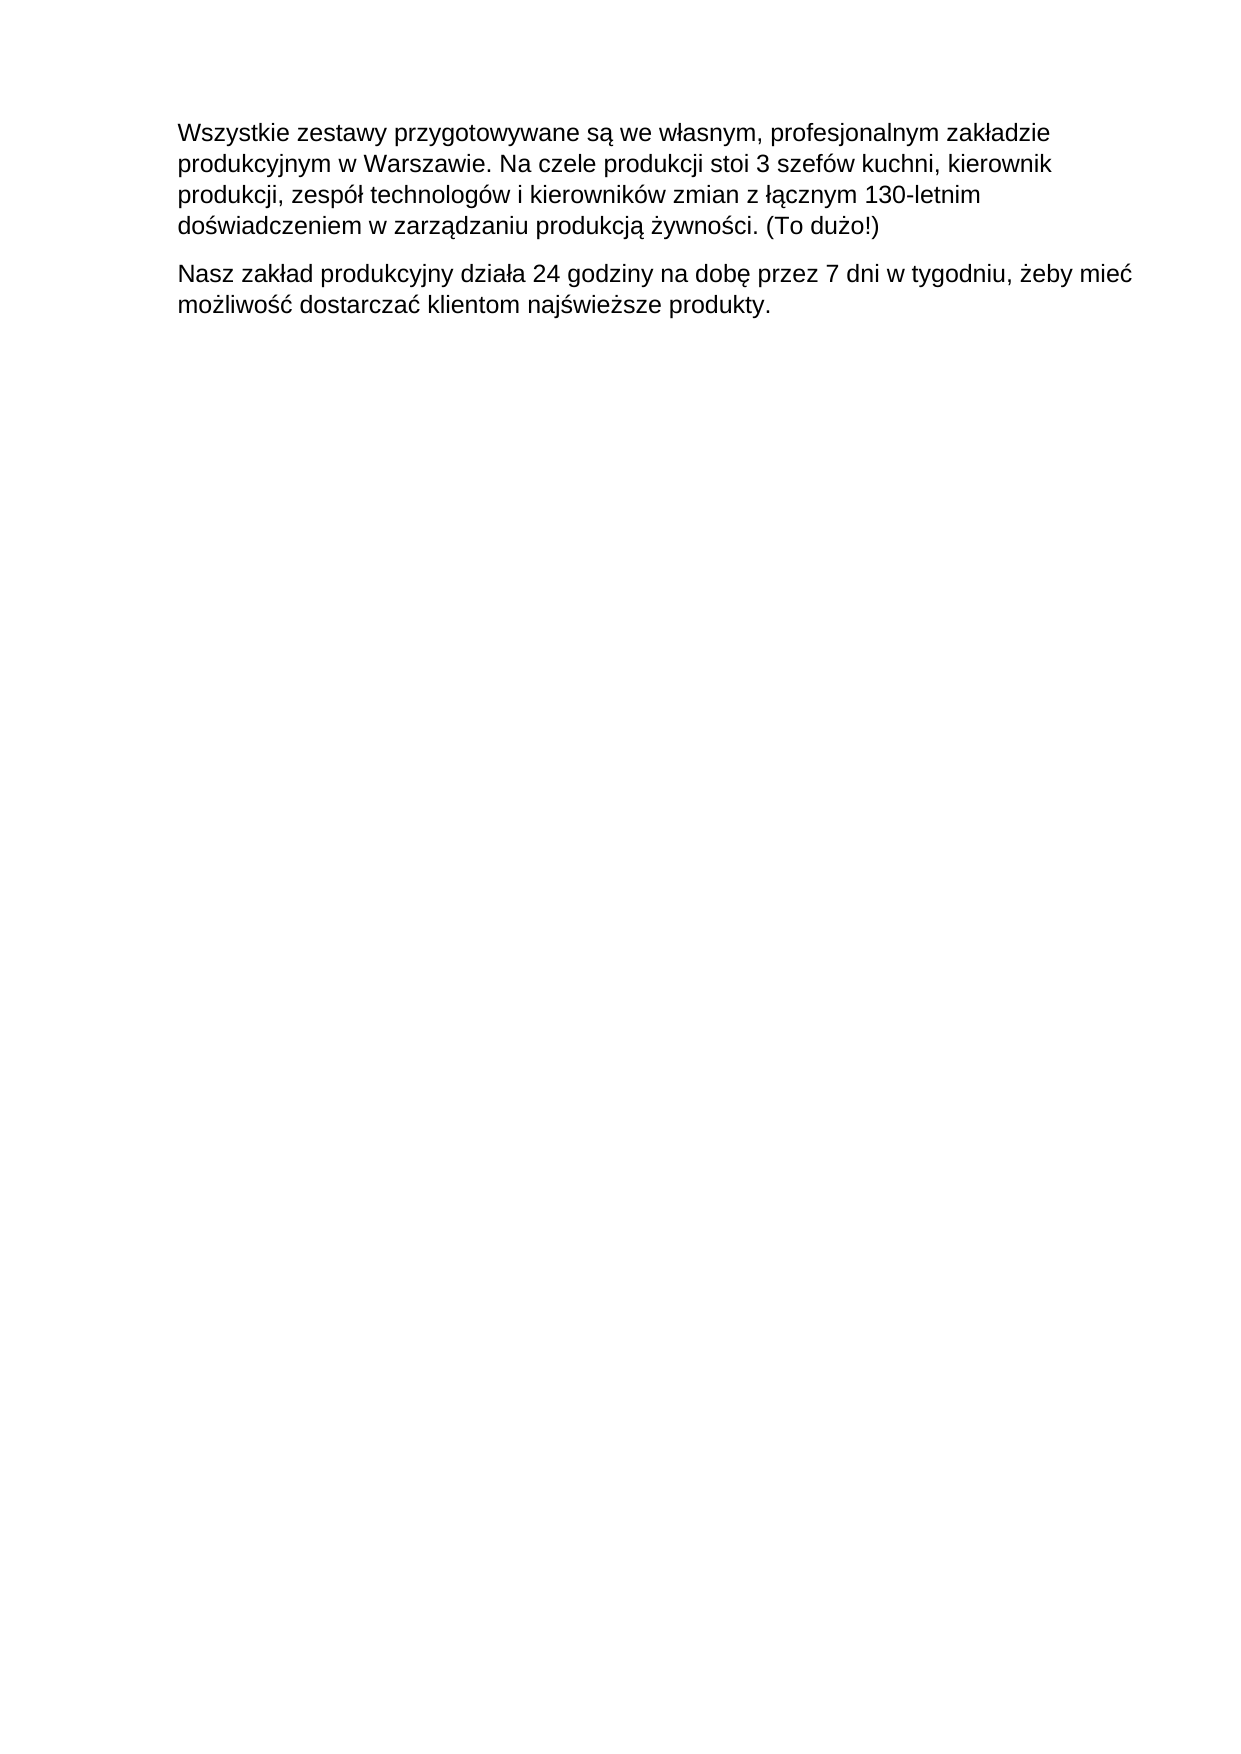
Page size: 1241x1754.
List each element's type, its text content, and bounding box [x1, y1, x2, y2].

text Nasz zakład produkcyjny działa 24 godziny na dobę przez 7 dni w tygodniu, żeby mieć możliwość dostarczać klientom najświeższe produkty. [177, 259, 1152, 319]
text Wszystkie zestawy przygotowywane są we własnym, profesjonalnym zakładzie produkcyjnym w Warszawie. Na czele produkcji stoi 3 szefów kuchni, kierownik produkcji, zespół technologów i kierowników zmian z łącznym 130-letnim doświadczeniem w zarządzaniu produkcją żywności. (To dużo!) [177, 118, 1152, 240]
